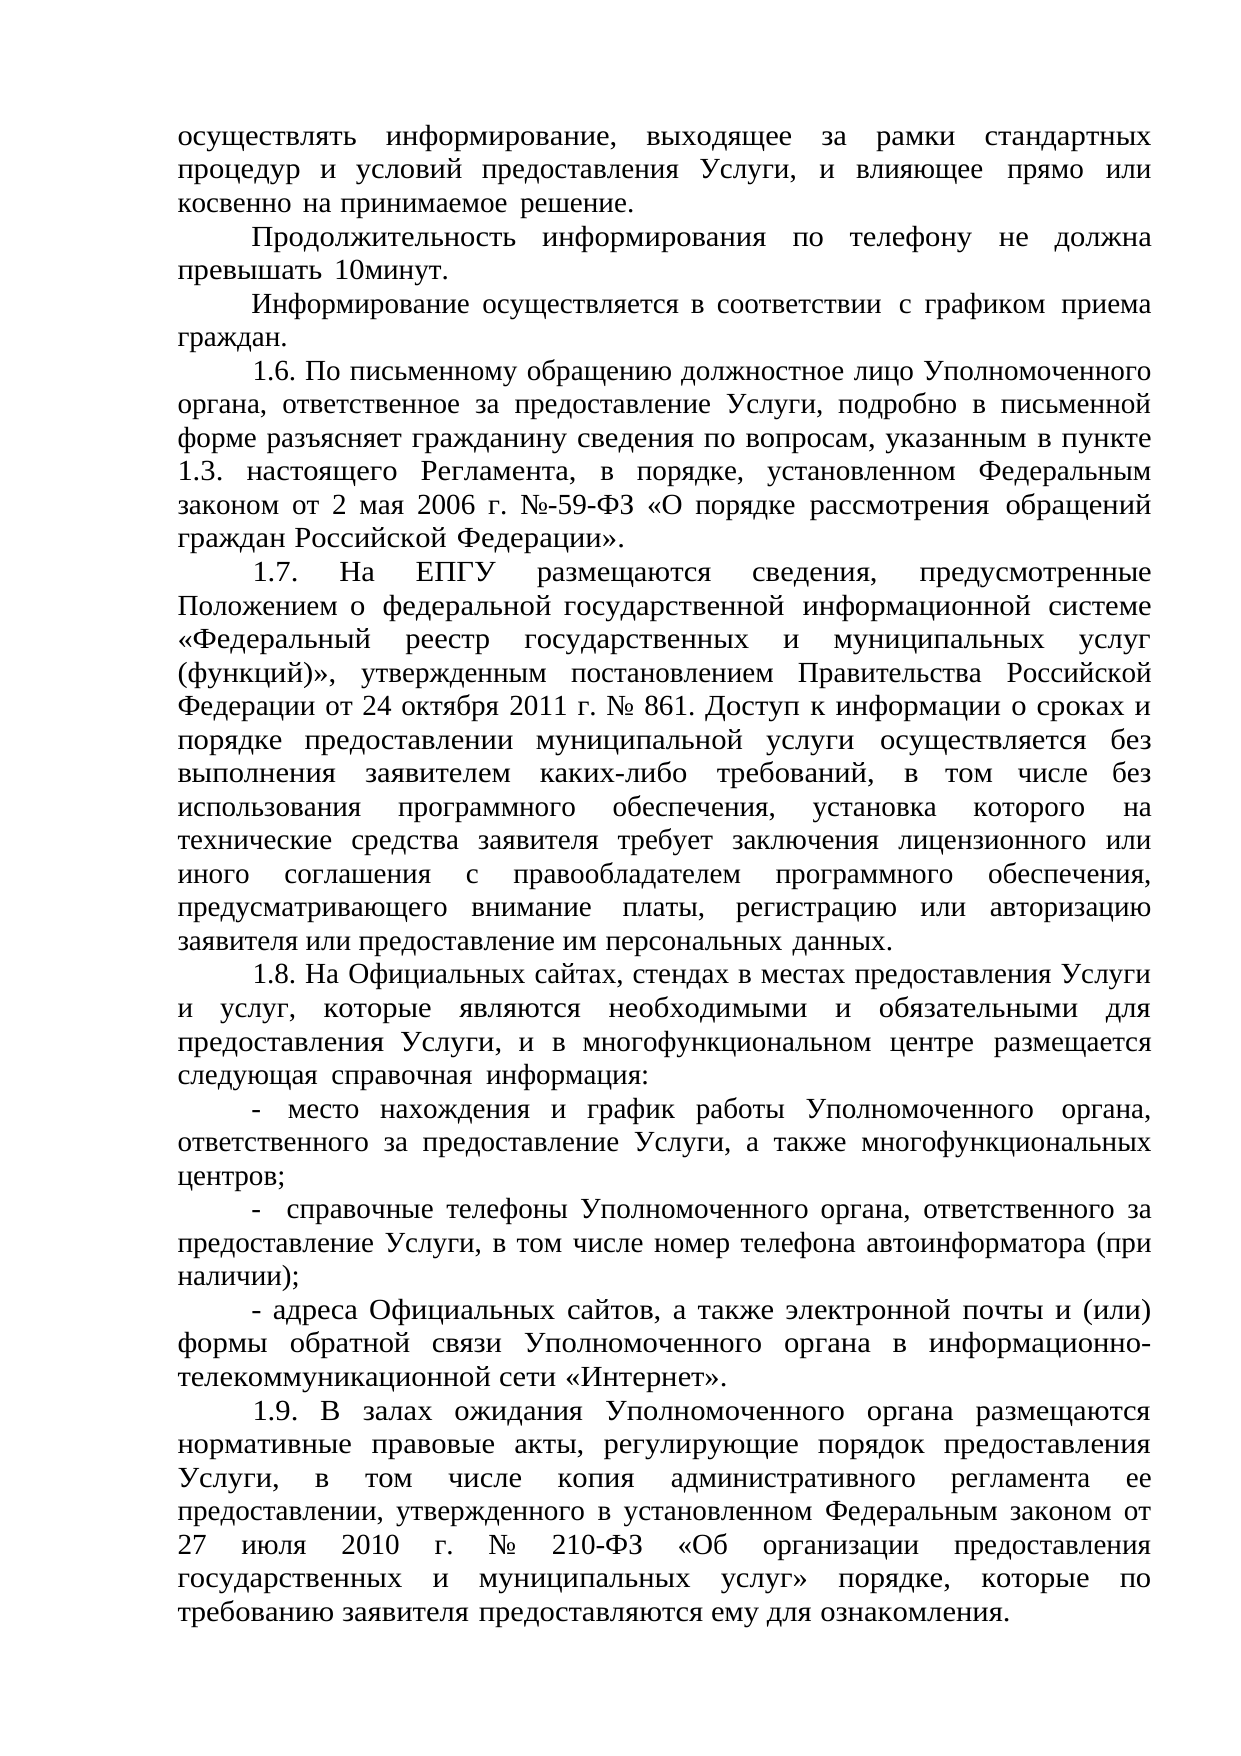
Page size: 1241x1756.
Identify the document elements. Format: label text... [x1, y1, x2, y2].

text - адреса Официальных сайтов, а также электронной почты и (или) формы обратной связи Уполномоченного органа в информационно-телекоммуникационной сети «Интернет». [177, 1292, 1152, 1393]
text 1.8. На Официальных сайтах, стендах в местах предоставления Услуги и услуг, которые являются необходимыми и обязательными для предоставления Услуги, и в многофункциональном центре размещается следующая справочная информация: [177, 957, 1152, 1091]
list место нахождения и график работы Уполномоченного органа, ответственного за предоставление Услуги, а также многофункциональных центров; [177, 1091, 1152, 1191]
text Продолжительность информирования по телефону не должна превышать 10минут. [177, 219, 1152, 286]
list справочные телефоны Уполномоченного органа, ответственного за предоставление Услуги, в том числе номер телефона автоинформатора (при наличии); [177, 1191, 1152, 1292]
text Информирование осуществляется в соответствии с графиком приема граждан. [177, 286, 1152, 353]
text 1.7. На ЕПГУ размещаются сведения, предусмотренные Положением о федеральной государственной информационной системе «Федеральный реестр государственных и муниципальных услуг (функций)», утвержденным постановлением Правительства Российской Федерации от 24 октября 2011 г. № 861. Доступ к информации о сроках и порядке предоставлении муниципальной услуги осуществляется без выполнения заявителем каких-либо требований, в том числе без использования программного обеспечения, установка которого на технические средства заявителя требует заключения лицензионного или иного соглашения с правообладателем программного обеспечения, предусматривающего внимание платы, регистрацию или авторизацию заявителя или предоставление им персональных данных. [177, 554, 1152, 957]
text 1.6. По письменному обращению должностное лицо Уполномоченного органа, ответственное за предоставление Услуги, подробно в письменной форме разъясняет гражданину сведения по вопросам, указанным в пункте 1.3. настоящего Регламента, в порядке, установленном Федеральным законом от 2 мая 2006 г. №-59-ФЗ «О порядке рассмотрения обращений граждан Российской Федерации». [177, 353, 1152, 554]
text 1.9. В залах ожидания Уполномоченного органа размещаются нормативные правовые акты, регулирующие порядок предоставления Услуги, в том числе копия административного регламента ее предоставлении, утвержденного в установленном Федеральным законом от 27 июля 2010 г. № 210-ФЗ «Об организации предоставления государственных и муниципальных услуг» порядке, которые по требованию заявителя предоставляются ему для ознакомления. [177, 1393, 1152, 1627]
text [177, 118, 1152, 219]
